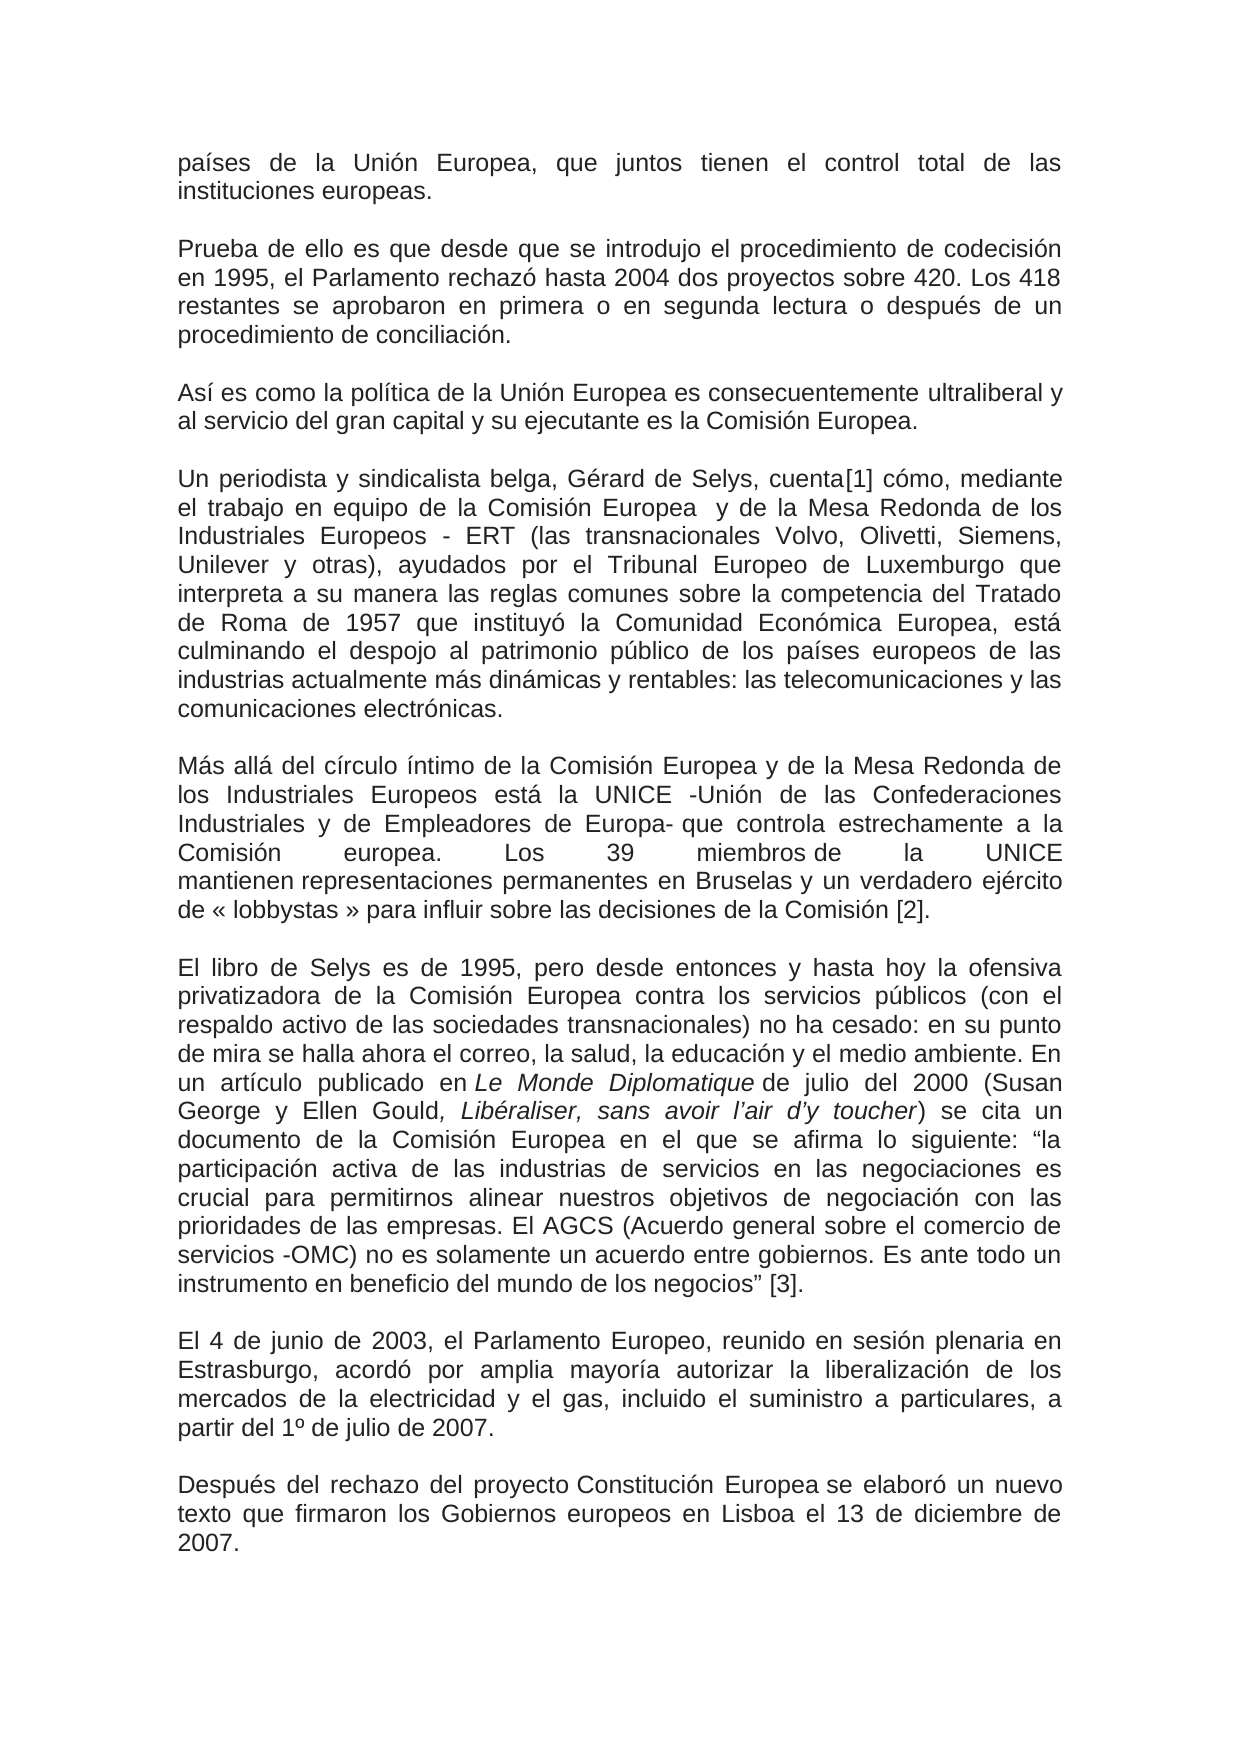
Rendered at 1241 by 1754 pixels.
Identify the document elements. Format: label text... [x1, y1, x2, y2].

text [177, 148, 1063, 205]
text Prueba de ello es que desde que se introdujo el procedimiento de codecisión en 1995, el Parlamento rechazó hasta 2004 dos proyectos sobre 420. Los 418 restantes se aprobaron en primera o en segunda lectura o después de un procedimiento de conciliación. [177, 234, 1063, 349]
text Un periodista y sindicalista belga, Gérard de Selys, cuenta[1] cómo, mediante el trabajo en equipo de la Comisión Europea y de la Mesa Redonda de los Industriales Europeos - ERT (las transnacionales Volvo, Olivetti, Siemens, Unilever y otras), ayudados por el Tribunal Europeo de Luxemburgo que interpreta a su manera las reglas comunes sobre la competencia del Tratado de Roma de 1957 que instituyó la Comunidad Económica Europea, está culminando el despojo al patrimonio público de los países europeos de las industrias actualmente más dinámicas y rentables: las telecomunicaciones y las comunicaciones electrónicas. [177, 464, 1063, 723]
text Después del rechazo del proyecto Constitución Europea se elaboró un nuevo texto que firmaron los Gobiernos europeos en Lisboa el 13 de diciembre de 2007. [177, 1470, 1063, 1556]
text El 4 de junio de 2003, el Parlamento Europeo, reunido en sesión plenaria en Estrasburgo, acordó por amplia mayoría autorizar la liberalización de los mercados de la electricidad y el gas, incluido el suministro a particulares, a partir del 1º de julio de 2007. [177, 1326, 1063, 1441]
text Más allá del círculo íntimo de la Comisión Europea y de la Mesa Redonda de los Industriales Europeos está la UNICE -Unión de las Confederaciones Industriales y de Empleadores de Europa- que controla estrechamente a la Comisión europea. Los 39 miembros de la UNICE mantienen representaciones permanentes en Bruselas y un verdadero ejército de « lobbystas » para influir sobre las decisiones de la Comisión [2]. [177, 751, 1063, 924]
text Así es como la política de la Unión Europea es consecuentemente ultraliberal y al servicio del gran capital y su ejecutante es la Comisión Europea. [177, 378, 1063, 435]
text El libro de Selys es de 1995, pero desde entonces y hasta hoy la ofensiva privatizadora de la Comisión Europea contra los servicios públicos (con el respaldo activo de las sociedades transnacionales) no ha cesado: en su punto de mira se halla ahora el correo, la salud, la educación y el medio ambiente. En un artículo publicado en Le Monde Diplomatique de julio del 2000 (Susan George y Ellen Gould, Libéraliser, sans avoir l’air d’y toucher) se cita un documento de la Comisión Europea en el que se afirma lo siguiente: “la participación activa de las industrias de servicios en las negociaciones es crucial para permitirnos alinear nuestros objetivos de negociación con las prioridades de las empresas. El AGCS (Acuerdo general sobre el comercio de servicios -OMC) no es solamente un acuerdo entre gobiernos. Es ante todo un instrumento en beneficio del mundo de los negocios” [3]. [177, 953, 1063, 1298]
